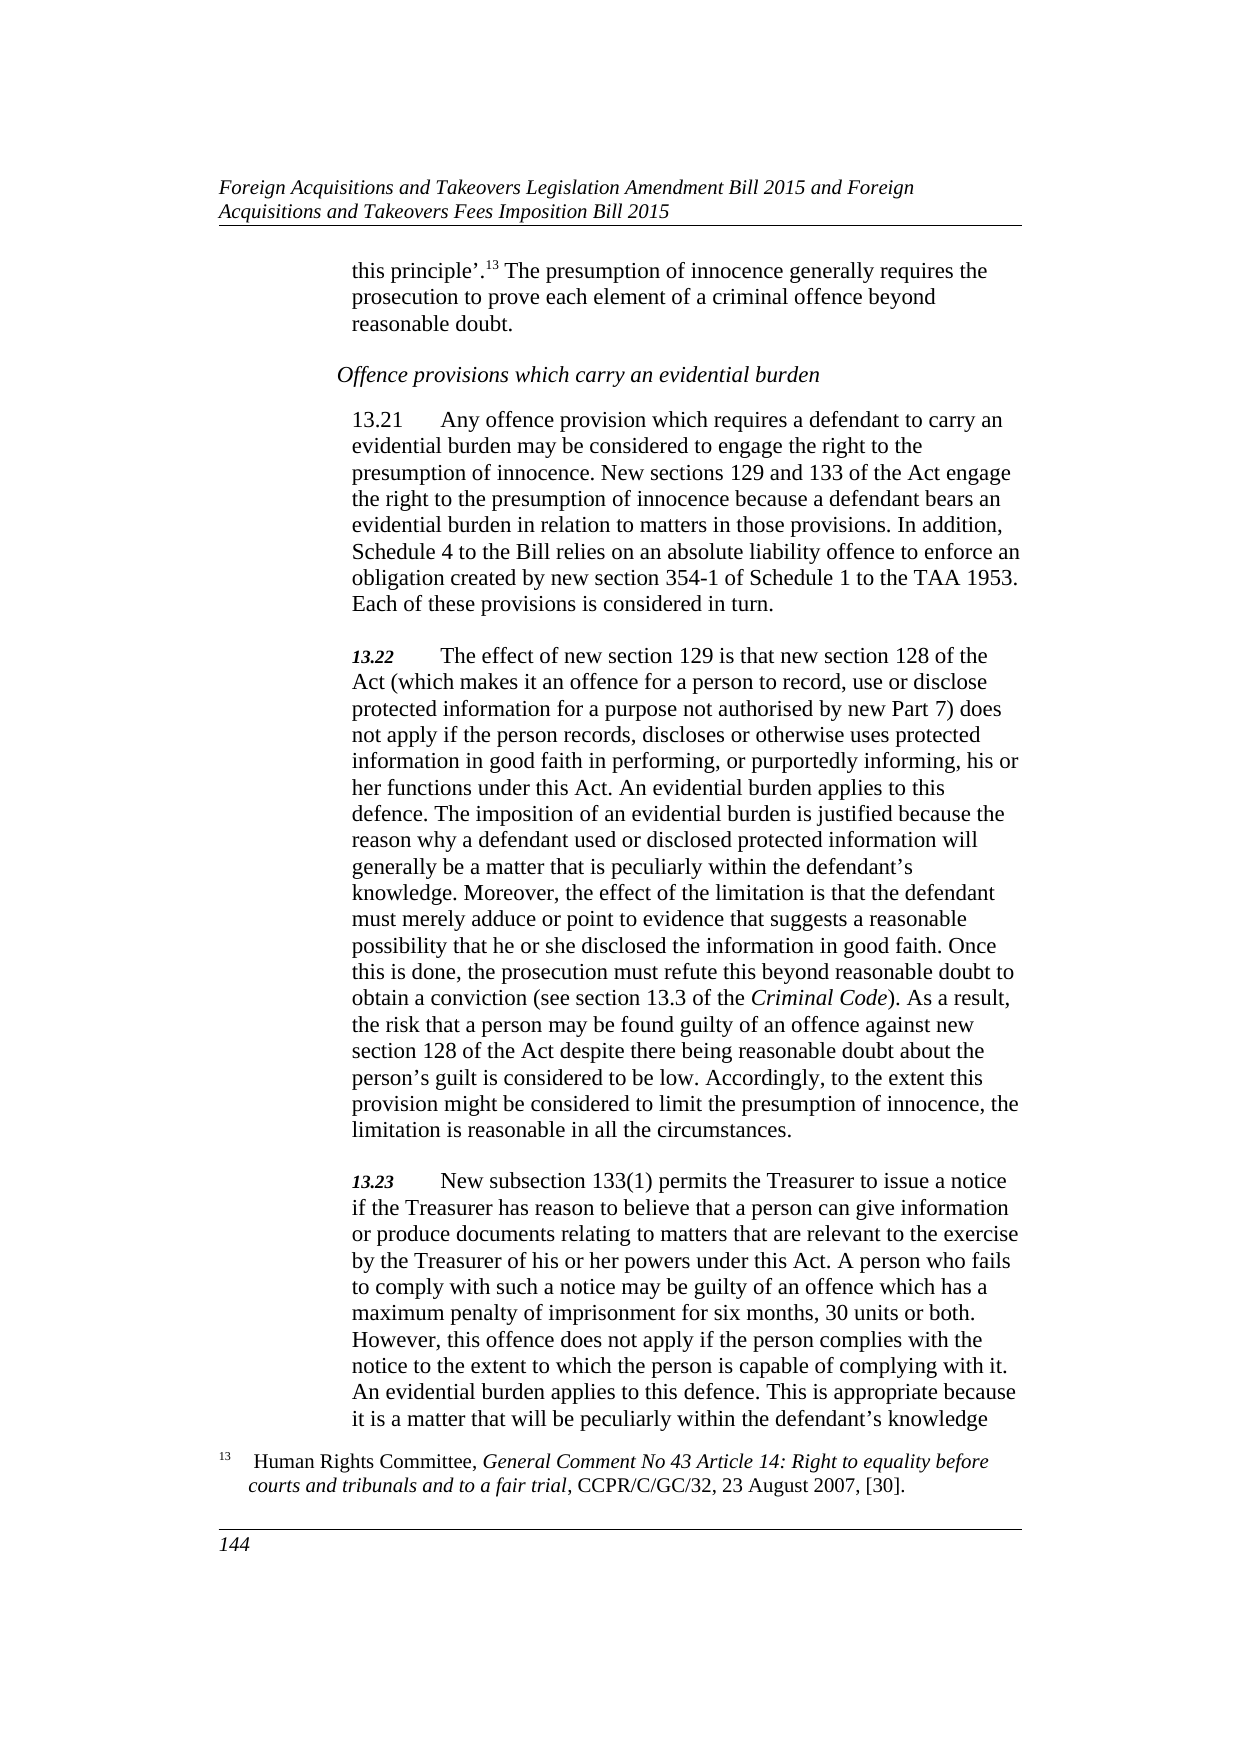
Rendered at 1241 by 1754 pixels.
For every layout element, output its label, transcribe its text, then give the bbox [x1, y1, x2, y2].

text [352, 257, 1022, 336]
subtitle Offence provisions which carry an evidential burden [337, 361, 1022, 387]
text Any offence provision which requires a defendant to carry an evidential burden may be considered to engage the right to the presumption of innocence. New sections 129 and 133 of the Act engage the right to the presumption of innocence because a defendant bears an evidential burden in relation to matters in those provisions. In addition, Schedule 4 to the Bill relies on an absolute liability offence to enforce an obligation created by new section 354-1 of Schedule 1 to the TAA 1953. Each of these provisions is considered in turn. [352, 406, 1022, 617]
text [352, 1168, 1022, 1431]
text The effect of new section 129 is that new section 128 of the Act (which makes it an offence for a person to record, use or disclose protected information for a purpose not authorised by new Part 7) does not apply if the person records, discloses or otherwise uses protected information in good faith in performing, or purportedly informing, his or her functions under this Act. An evidential burden applies to this defence. The imposition of an evidential burden is justified because the reason why a defendant used or disclosed protected information will generally be a matter that is peculiarly within the defendant’s knowledge. Moreover, the effect of the limitation is that the defendant must merely adduce or point to evidence that suggests a reasonable possibility that he or she disclosed the information in good faith. Once this is done, the prosecution must refute this beyond reasonable doubt to obtain a conviction (see section 13.3 of the Criminal Code). As a result, the risk that a person may be found guilty of an offence against new section 128 of the Act despite there being reasonable doubt about the person’s guilt is considered to be low. Accordingly, to the extent this provision might be considered to limit the presumption of innocence, the limitation is reasonable in all the circumstances. [352, 642, 1022, 1143]
